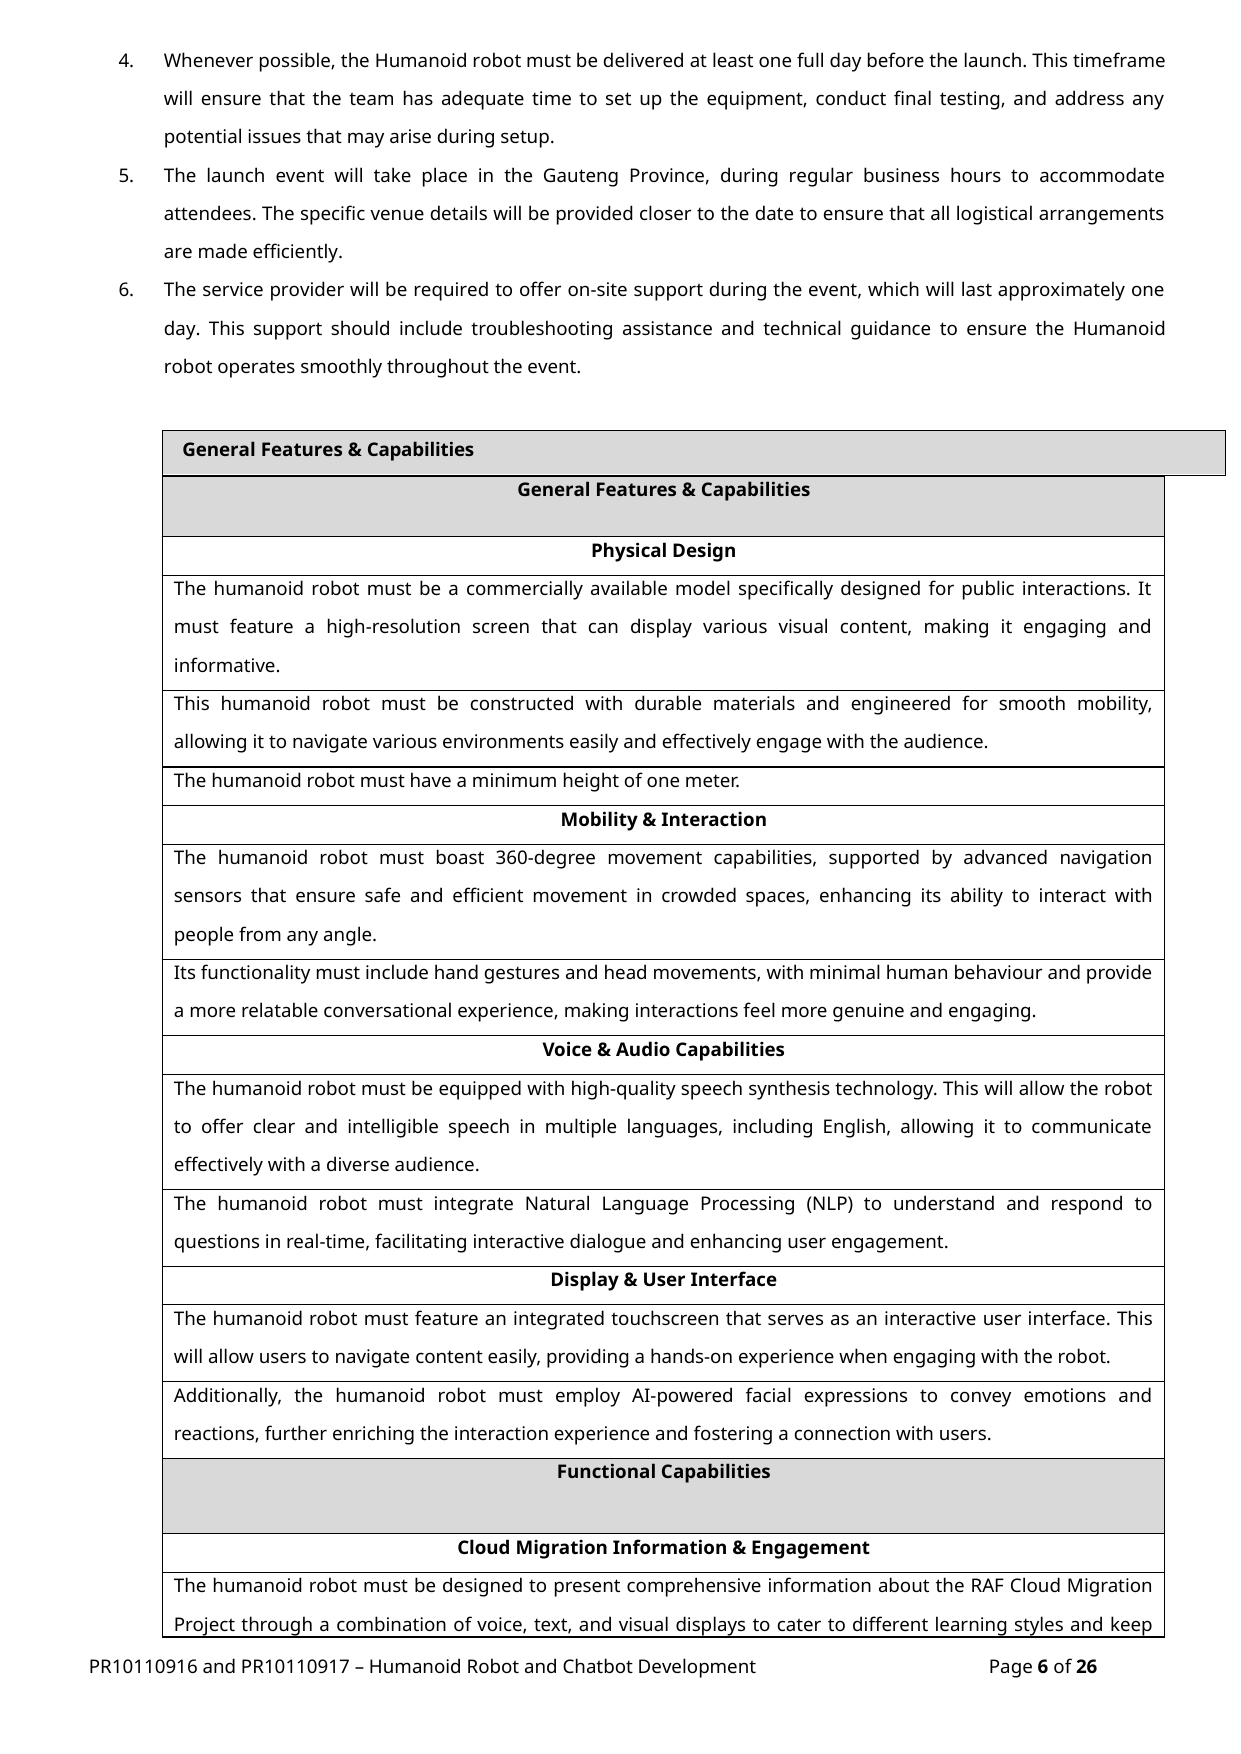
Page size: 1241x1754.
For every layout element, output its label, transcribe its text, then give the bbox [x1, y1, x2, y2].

table_cell The humanoid robot must be equipped with high-quality speech synthesis technology. This will allow the robot to offer clear and intelligible speech in multiple languages, including English, allowing it to communicate effectively with a diverse audience. [163, 1075, 1164, 1189]
table_cell The humanoid robot must have a minimum height of one meter. [163, 768, 1164, 805]
table_cell Voice & Audio Capabilities [163, 1036, 1164, 1074]
table_header General Features & Capabilities [163, 431, 1225, 474]
table_cell Its functionality must include hand gestures and head movements, with minimal human behaviour and provide a more relatable conversational experience, making interactions feel more genuine and engaging. [163, 960, 1164, 1035]
table_cell The humanoid robot must be a commercially available model specifically designed for public interactions. It must feature a high-resolution screen that can display various visual content, making it engaging and informative. [163, 576, 1164, 689]
table_cell Physical Design [163, 537, 1164, 574]
table_header General Features & Capabilities [163, 477, 1164, 536]
table_cell Additionally, the humanoid robot must employ AI-powered facial expressions to convey emotions and reactions, further enriching the interaction experience and fostering a connection with users. [163, 1382, 1164, 1458]
table_cell This humanoid robot must be constructed with durable materials and engineered for smooth mobility, allowing it to navigate various environments easily and effectively engage with the audience. [163, 691, 1164, 766]
table_cell Functional Capabilities [163, 1459, 1164, 1533]
table_cell Mobility & Interaction [163, 806, 1164, 843]
table_cell The humanoid robot must boast 360-degree movement capabilities, supported by advanced navigation sensors that ensure safe and efficient movement in crowded spaces, enhancing its ability to interact with people from any angle. [163, 845, 1164, 958]
list The service provider will be required to offer on-site support during the event, which will last approximately one day. This support should include troubleshooting assistance and technical guidance to ensure the Humanoid robot operates smoothly throughout the event. [118, 277, 1166, 379]
table_cell Cloud Migration Information & Engagement [163, 1534, 1164, 1572]
list Whenever possible, the Humanoid robot must be delivered at least one full day before the launch. This timeframe will ensure that the team has adequate time to set up the equipment, conduct final testing, and address any potential issues that may arise during setup. [118, 47, 1166, 149]
table_cell The humanoid robot must integrate Natural Language Processing (NLP) to understand and respond to questions in real-time, facilitating interactive dialogue and enhancing user engagement. [163, 1190, 1164, 1266]
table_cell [163, 1573, 1164, 1636]
table_cell Display & User Interface [163, 1267, 1164, 1304]
list The launch event will take place in the Gauteng Province, during regular business hours to accommodate attendees. The specific venue details will be provided closer to the date to ensure that all logistical arrangements are made efficiently. [118, 162, 1166, 264]
table_cell The humanoid robot must feature an integrated touchscreen that serves as an interactive user interface. This will allow users to navigate content easily, providing a hands-on experience when engaging with the robot. [163, 1305, 1164, 1381]
